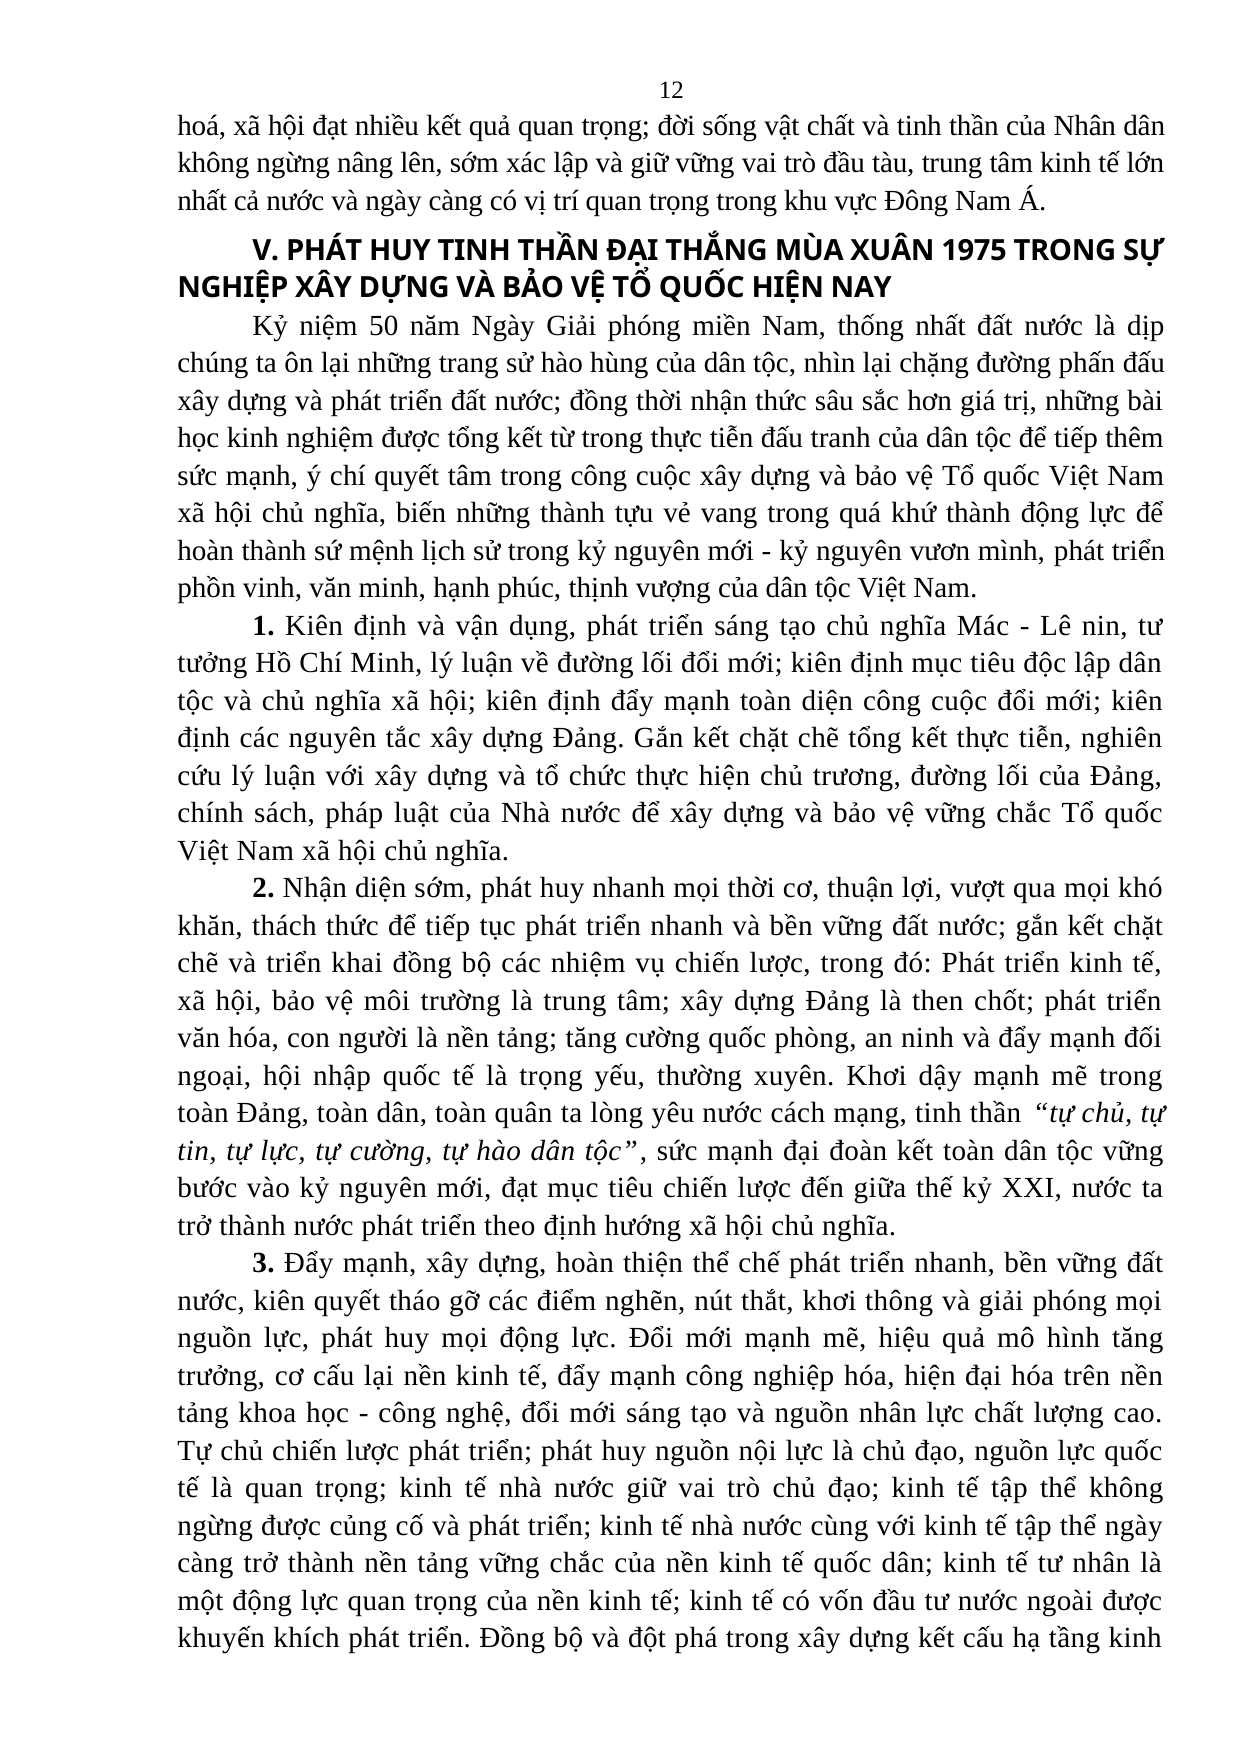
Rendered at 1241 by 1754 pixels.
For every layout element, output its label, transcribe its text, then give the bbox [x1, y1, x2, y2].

text V. PHÁT HUY TINH THẦN ĐẠI THẮNG MÙA XUÂN 1975 TRONG SỰ NGHIỆP XÂY DỰNG VÀ BẢO VỆ TỔ QUỐC HIỆN NAY [177, 230, 1165, 305]
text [177, 1242, 1165, 1655]
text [177, 105, 1165, 217]
text Kỷ niệm 50 năm Ngày Giải phóng miền Nam, thống nhất đất nước là dịp chúng ta ôn lại những trang sử hào hùng của dân tộc, nhìn lại chặng đường phấn đấu xây dựng và phát triển đất nước; đồng thời nhận thức sâu sắc hơn giá trị, những bài học kinh nghiệm được tổng kết từ trong thực tiễn đấu tranh của dân tộc để tiếp thêm sức mạnh, ý chí quyết tâm trong công cuộc xây dựng và bảo vệ Tổ quốc Việt Nam xã hội chủ nghĩa, biến những thành tựu vẻ vang trong quá khứ thành động lực để hoàn thành sứ mệnh lịch sử trong kỷ nguyên mới - kỷ nguyên vươn mình, phát triển phồn vinh, văn minh, hạnh phúc, thịnh vượng của dân tộc Việt Nam. [177, 305, 1165, 605]
text 1. Kiên định và vận dụng, phát triển sáng tạo chủ nghĩa Mác - Lê nin, tư tưởng Hồ Chí Minh, lý luận về đường lối đổi mới; kiên định mục tiêu độc lập dân tộc và chủ nghĩa xã hội; kiên định đẩy mạnh toàn diện công cuộc đổi mới; kiên định các nguyên tắc xây dựng Đảng. Gắn kết chặt chẽ tổng kết thực tiễn, nghiên cứu lý luận với xây dựng và tổ chức thực hiện chủ trương, đường lối của Đảng, chính sách, pháp luật của Nhà nước để xây dựng và bảo vệ vững chắc Tổ quốc Việt Nam xã hội chủ nghĩa. [177, 605, 1165, 867]
text 2. Nhận diện sớm, phát huy nhanh mọi thời cơ, thuận lợi, vượt qua mọi khó khăn, thách thức để tiếp tục phát triển nhanh và bền vững đất nước; gắn kết chặt chẽ và triển khai đồng bộ các nhiệm vụ chiến lược, trong đó: Phát triển kinh tế, xã hội, bảo vệ môi trường là trung tâm; xây dựng Đảng là then chốt; phát triển văn hóa, con người là nền tảng; tăng cường quốc phòng, an ninh và đẩy mạnh đối ngoại, hội nhập quốc tế là trọng yếu, thường xuyên. Khơi dậy mạnh mẽ trong toàn Đảng, toàn dân, toàn quân ta lòng yêu nước cách mạng, tinh thần “tự chủ, tự tin, tự lực, tự cường, tự hào dân tộc”, sức mạnh đại đoàn kết toàn dân tộc vững bước vào kỷ nguyên mới, đạt mục tiêu chiến lược đến giữa thế kỷ XXI, nước ta trở thành nước phát triển theo định hướng xã hội chủ nghĩa. [177, 867, 1165, 1242]
